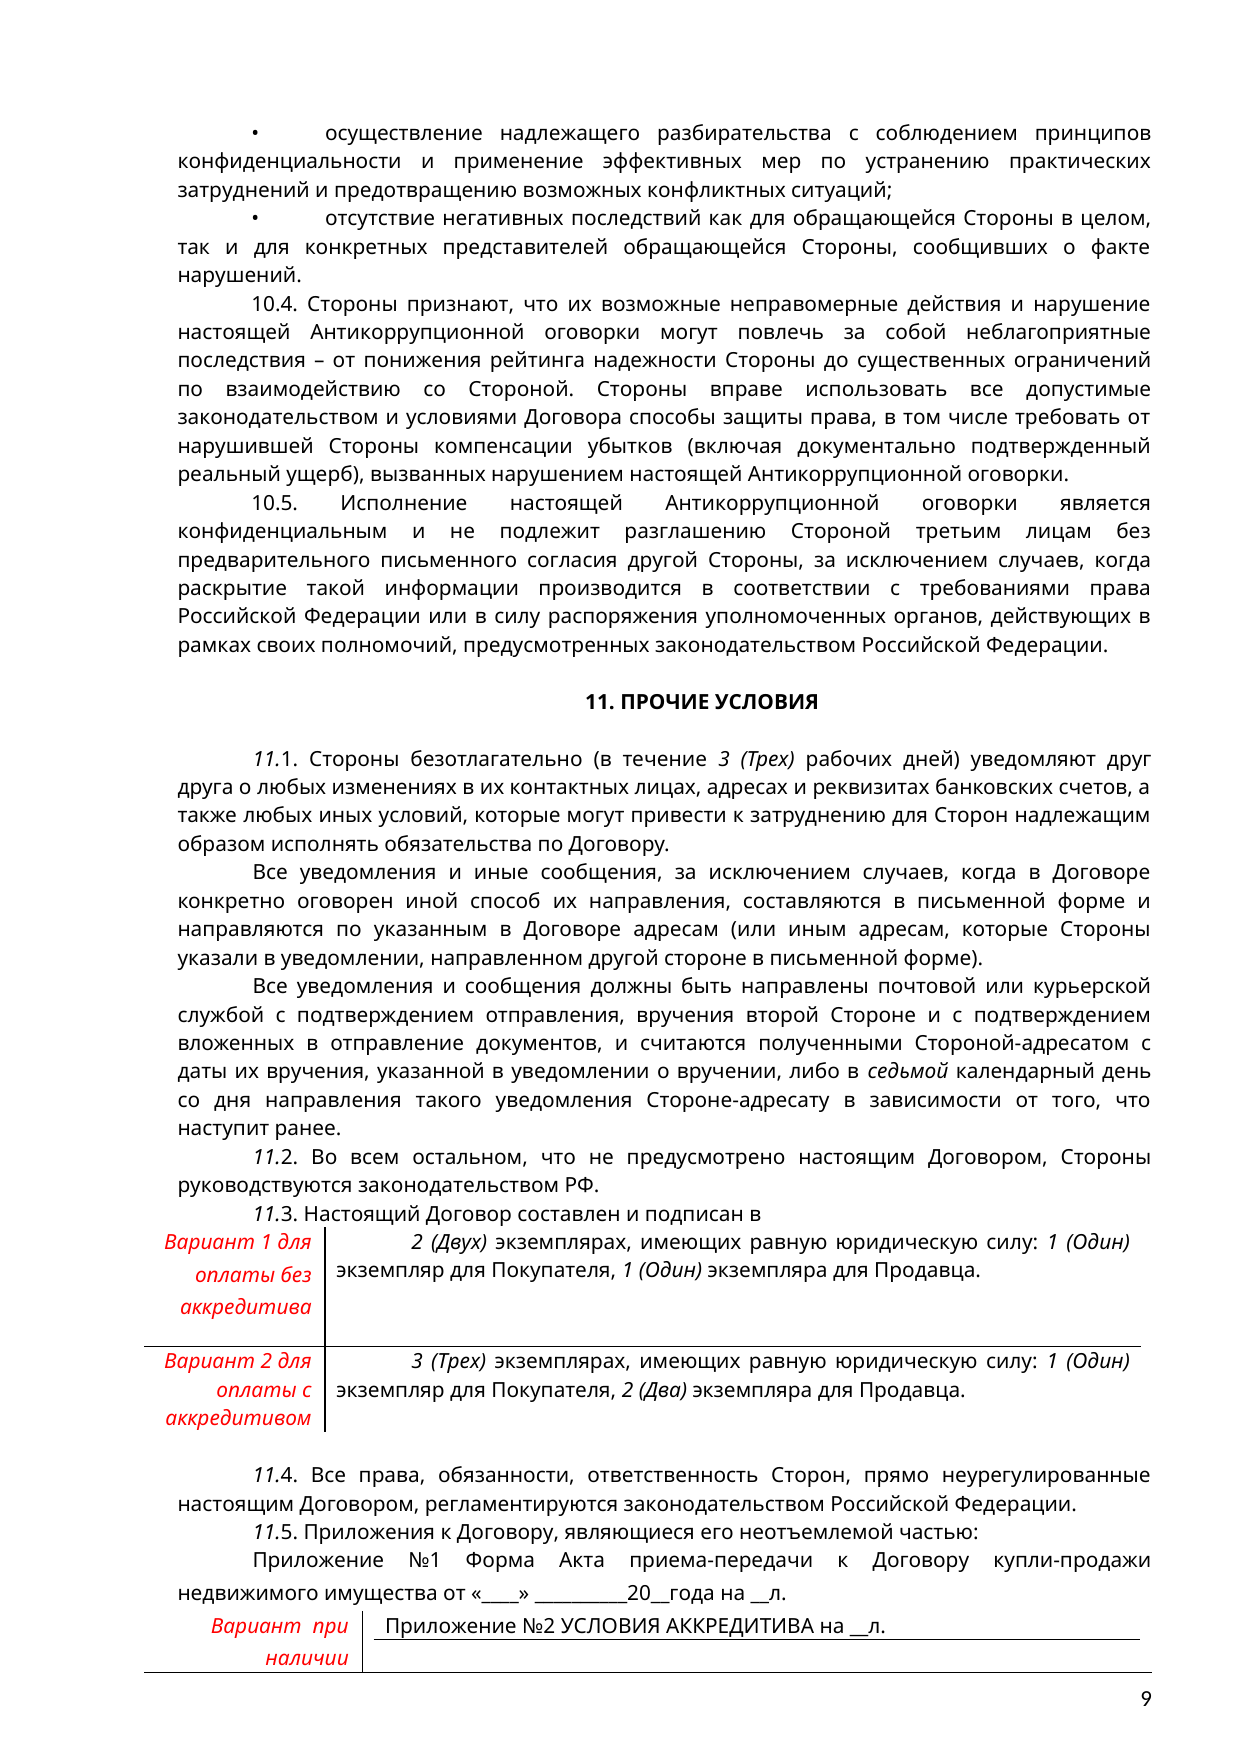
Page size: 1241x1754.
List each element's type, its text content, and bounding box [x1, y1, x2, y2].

table_cell Вариант 2 для оплаты с аккредитивом [144, 1347, 324, 1432]
text 11.2. Во всем остальном, что не предусмотрено настоящим Договором, Стороны руководствуются законодательством РФ. [177, 1142, 1152, 1199]
text Все уведомления и сообщения должны быть направлены почтовой или курьерской службой с подтверждением отправления, вручения второй Стороне и с подтверждением вложенных в отправление документов, и считаются полученными Стороной-адресатом c даты их вручения, указанной в уведомлении о вручении, либо в седьмой календарный день со дня направления такого уведомления Стороне-адресату в зависимости от того, что наступит ранее. [177, 971, 1152, 1142]
table_header [363, 1611, 1152, 1672]
table_header Вариант 1 для оплаты без аккредитива [144, 1227, 324, 1346]
text • отсутствие негативных последствий как для обращающейся Стороны в целом, так и для конкретных представителей обращающейся Стороны, сообщивших о факте нарушений. [177, 203, 1152, 289]
table_header 2 (Двух) экземплярах, имеющих равную юридическую силу: 1 (Один) экземпляр для Покупателя, 1 (Один) экземпляра для Продавца. [326, 1227, 1141, 1346]
text 10.4. Стороны признают, что их возможные неправомерные действия и нарушение настоящей Антикоррупционной оговорки могут повлечь за собой неблагоприятные последствия – от понижения рейтинга надежности Стороны до существенных ограничений по взаимодействию со Стороной. Стороны вправе использовать все допустимые законодательством и условиями Договора способы защиты права, в том числе требовать от нарушившей Стороны компенсации убытков (включая документально подтвержденный реальный ущерб), вызванных нарушением настоящей Антикоррупционной оговорки. [177, 289, 1152, 488]
text 10.5. Исполнение настоящей Антикоррупционной оговорки является конфиденциальным и не подлежит разглашению Стороной третьим лицам без предварительного письменного согласия другой Стороны, за исключением случаев, когда раскрытие такой информации производится в соответствии с требованиями права Российской Федерации или в силу распоряжения уполномоченных органов, действующих в рамках своих полномочий, предусмотренных законодательством Российской Федерации. [177, 488, 1152, 658]
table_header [144, 1611, 362, 1672]
text 11.4. Все права, обязанности, ответственность Сторон, прямо неурегулированные настоящим Договором, регламентируются законодательством Российской Федерации. [177, 1460, 1152, 1517]
text • осуществление надлежащего разбирательства с соблюдением принципов конфиденциальности и применение эффективных мер по устранению практических затруднений и предотвращению возможных конфликтных ситуаций; [177, 118, 1152, 203]
text 11.1. Стороны безотлагательно (в течение 3 (Трех) рабочих дней) уведомляют друг друга о любых изменениях в их контактных лицах, адресах и реквизитах банковских счетов, а также любых иных условий, которые могут привести к затруднению для Сторон надлежащим образом исполнять обязательства по Договору. [177, 744, 1152, 857]
text Приложение №1 Форма Акта приема-передачи к Договору купли-продажи недвижимого имущества от «____» __________20__года на __л. [177, 1546, 1152, 1607]
text 11.3. Настоящий Договор составлен и подписан в [177, 1199, 1152, 1227]
text 11.5. Приложения к Договору, являющиеся его неотъемлемой частью: [177, 1517, 1152, 1546]
table_cell 3 (Трех) экземплярах, имеющих равную юридическую силу: 1 (Один) экземпляр для Покупателя, 2 (Два) экземпляра для Продавца. [326, 1347, 1141, 1432]
text Все уведомления и иные сообщения, за исключением случаев, когда в Договоре конкретно оговорен иной способ их направления, составляются в письменной форме и направляются по указанным в Договоре адресам (или иным адресам, которые Стороны указали в уведомлении, направленном другой стороне в письменной форме). [177, 857, 1152, 971]
text 11. ПРОЧИЕ УСЛОВИЯ [177, 687, 1152, 715]
